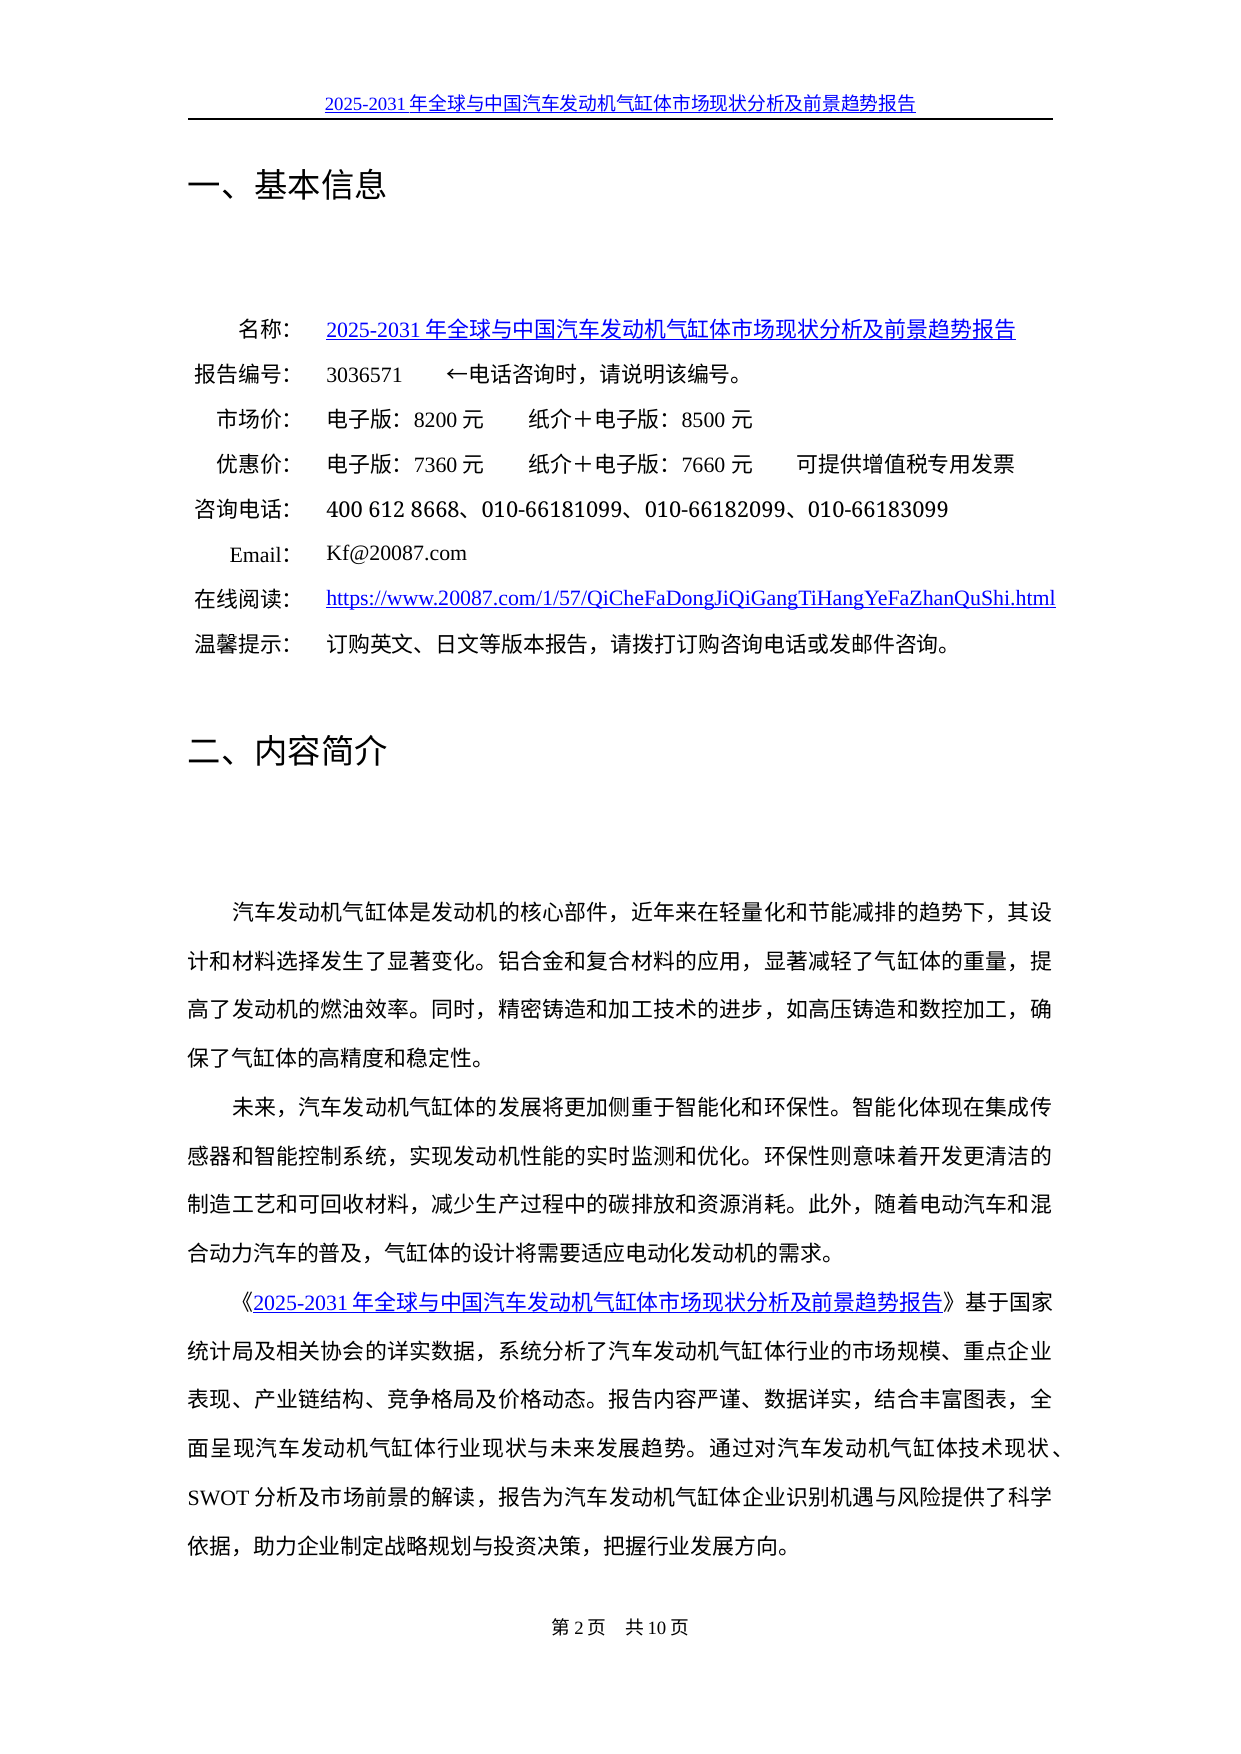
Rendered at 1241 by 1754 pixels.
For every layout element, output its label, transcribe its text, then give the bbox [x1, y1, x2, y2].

table_cell 3036571 ←电话咨询时，请说明该编号。 [315, 357, 1073, 402]
table_cell 优惠价： [167, 447, 315, 492]
table_cell 在线阅读： [167, 582, 315, 627]
table_cell Email： [167, 537, 315, 582]
table_cell 报告编号： [167, 357, 315, 402]
table_cell 订购英文、日文等版本报告，请拨打订购咨询电话或发邮件咨询。 [315, 627, 1073, 672]
table_cell Kf@20087.com [315, 537, 1073, 582]
table_cell 温馨提示： [167, 627, 315, 672]
table_cell 咨询电话： [167, 492, 315, 537]
title 二、内容简介 [187, 717, 1053, 782]
table_cell [315, 582, 1073, 627]
table_header 2025-2031年全球与中国汽车发动机气缸体市场现状分析及前景趋势报告 [315, 312, 1073, 357]
title 一、基本信息 [187, 150, 1053, 215]
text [187, 894, 1053, 1561]
table_header 名称： [167, 312, 315, 357]
table_cell 电子版：8200 元 纸介＋电子版：8500 元 [315, 402, 1073, 447]
table_cell 400 612 8668、010-66181099、010-66182099、010-66183099 [315, 492, 1073, 537]
table_cell 市场价： [167, 402, 315, 447]
table_cell 电子版：7360 元 纸介＋电子版：7660 元 可提供增值税专用发票 [315, 447, 1073, 492]
